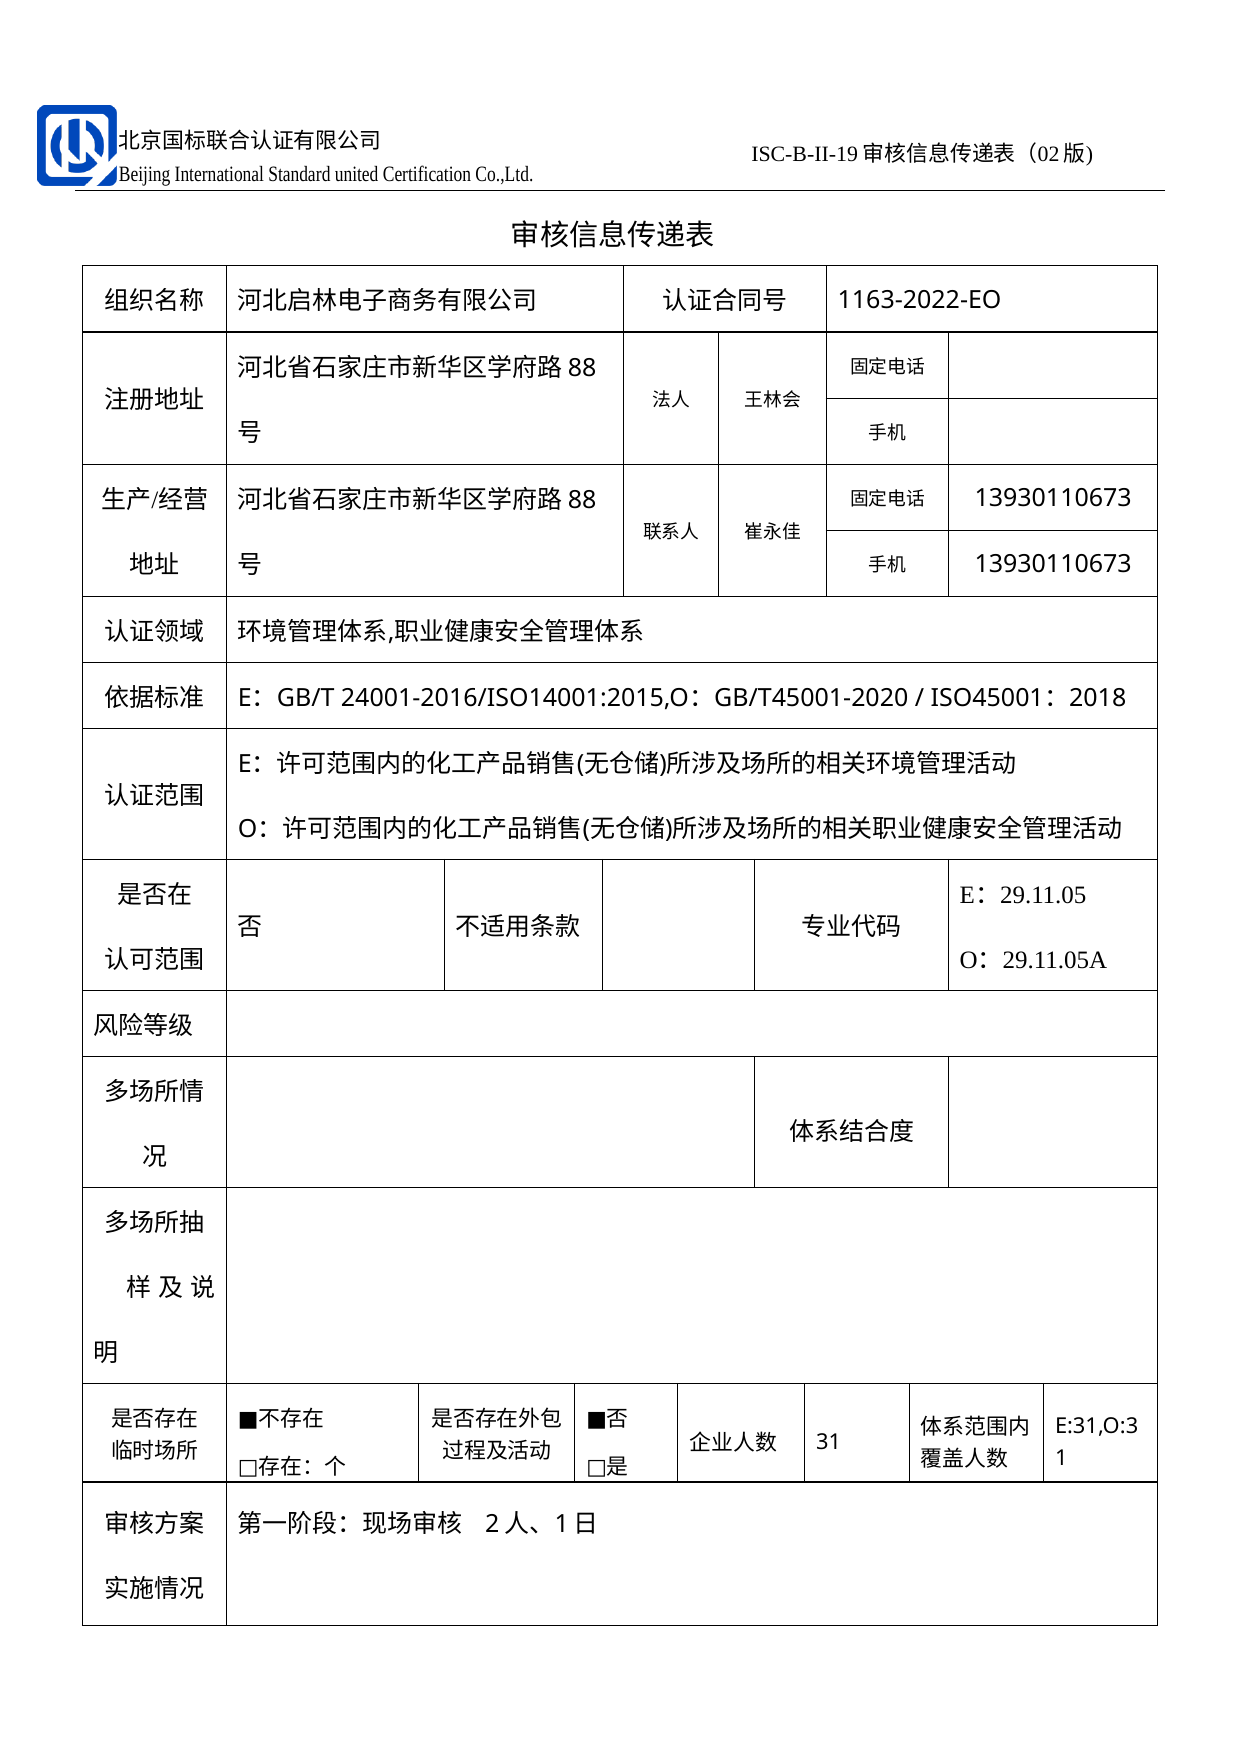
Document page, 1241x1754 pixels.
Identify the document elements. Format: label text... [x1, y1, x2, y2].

table_cell 风险等级 [83, 991, 226, 1056]
table_cell 手机 [827, 399, 948, 463]
picture [37, 105, 117, 186]
table_cell E：GB/T 24001-2016/ISO14001:2015,O：GB/T45001-2020 / ISO45001：2018 [227, 663, 1157, 728]
table_cell 环境管理体系,职业健康安全管理体系 [227, 597, 1157, 662]
table_cell ■否 □是 [575, 1384, 677, 1481]
table_cell E:31,O:31 [1044, 1384, 1157, 1481]
table_cell 多场所情况 [83, 1057, 226, 1187]
table_cell 河北省石家庄市新华区学府路88号 [227, 465, 623, 596]
table_cell 不适用条款 [445, 860, 602, 990]
table_cell 生产/经营地址 [83, 465, 226, 596]
table_cell E：许可范围内的化工产品销售(无仓储)所涉及场所的相关环境管理活动 O：许可范围内的化工产品销售(无仓储)所涉及场所的相关职业健康安全管理活动 [227, 729, 1157, 859]
table_cell 固定电话 [827, 465, 948, 529]
table_header 河北启林电子商务有限公司 [227, 266, 623, 331]
table_cell 认证领域 [83, 597, 226, 662]
table_cell 专业代码 [755, 860, 948, 990]
text 审核信息传递表 [75, 200, 1165, 265]
table_cell 手机 [827, 531, 948, 596]
table_cell 法人 [624, 333, 718, 463]
table_cell 固定电话 [827, 333, 948, 397]
table_header 认证合同号 [624, 266, 826, 331]
table_cell 体系范围内覆盖人数 [910, 1384, 1043, 1481]
table_cell [227, 1188, 1157, 1383]
table_cell 是否存在 临时场所 [83, 1384, 226, 1481]
table_cell [603, 860, 754, 990]
table_cell [227, 1057, 754, 1187]
table_cell [949, 333, 1157, 397]
table_cell 13930110673 [949, 465, 1157, 529]
table_cell [227, 991, 1157, 1056]
table_cell 多场所抽 样及说明 [83, 1188, 226, 1383]
table_cell 否 [227, 860, 444, 990]
table_cell [949, 1057, 1157, 1187]
table_cell 崔永佳 [719, 465, 826, 596]
table_cell 王林会 [719, 333, 826, 463]
table_cell E：29.11.05 O：29.11.05A [949, 860, 1157, 990]
table_cell ■不存在 □存在：个 [227, 1384, 418, 1481]
table_cell 依据标准 [83, 663, 226, 728]
table_cell 体系结合度 [755, 1057, 948, 1187]
table_cell 审核方案实施情况 [83, 1483, 226, 1625]
table_header 1163-2022-EO [827, 266, 1157, 331]
table_cell 31 [805, 1384, 909, 1481]
table_cell 是否存在外包 过程及活动 [419, 1384, 574, 1481]
table_cell [949, 399, 1157, 463]
table_cell 企业人数 [678, 1384, 804, 1481]
table_cell 13930110673 [949, 531, 1157, 596]
table_header 组织名称 [83, 266, 226, 331]
table_cell 认证范围 [83, 729, 226, 859]
table_cell 联系人 [624, 465, 718, 596]
table_cell 河北省石家庄市新华区学府路88号 [227, 333, 623, 463]
table_cell 是否在 认可范围 [83, 860, 226, 990]
table_cell 注册地址 [83, 333, 226, 463]
